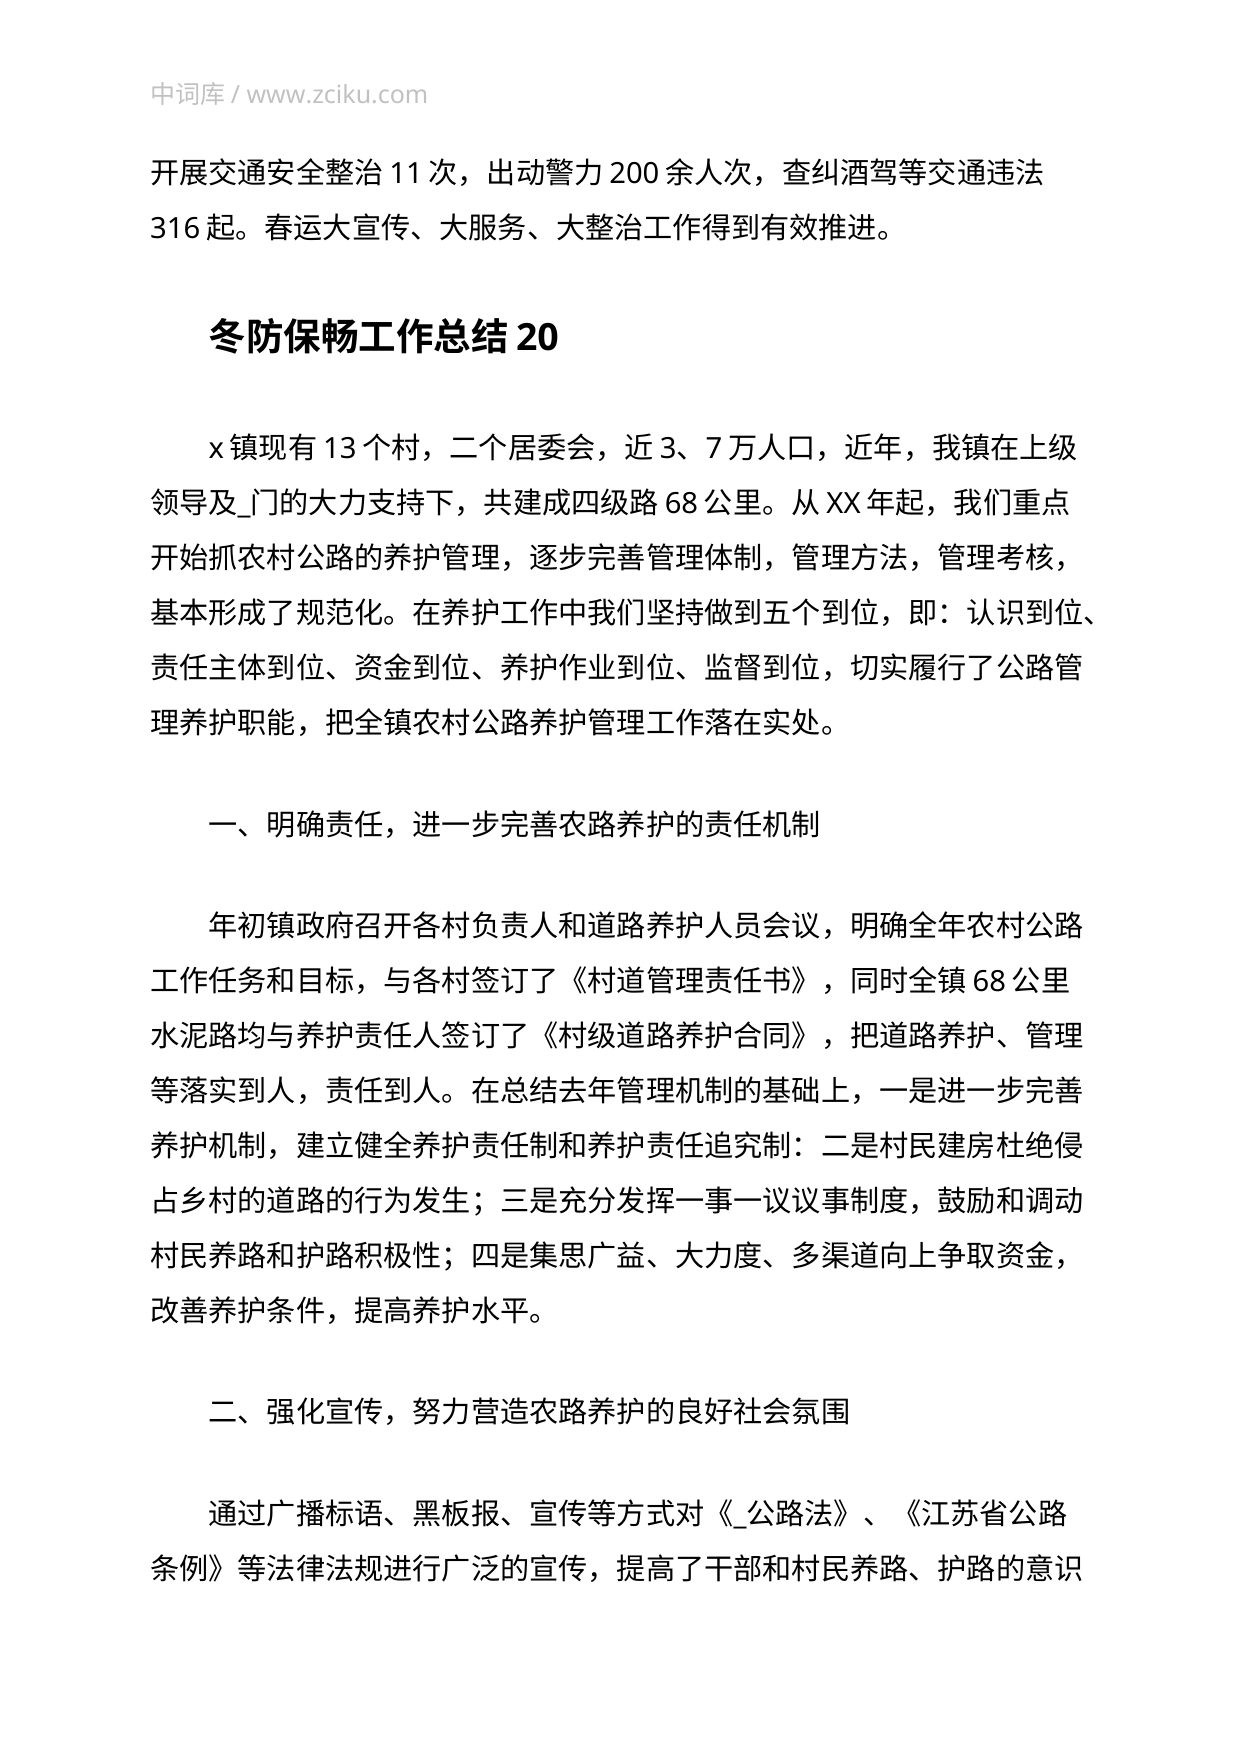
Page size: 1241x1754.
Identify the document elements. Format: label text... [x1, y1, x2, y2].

text 冬防保畅工作总结20 [150, 307, 1090, 361]
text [150, 1491, 1090, 1588]
text 二、强化宣传，努力营造农路养护的良好社会氛围 [150, 1389, 1090, 1431]
text x镇现有13个村，二个居委会，近3、7万人口，近年，我镇在上级领导及_门的大力支持下，共建成四级路68公里。从XX年起，我们重点开始抓农村公路的养护管理，逐步完善管理体制，管理方法，管理考核，基本形成了规范化。在养护工作中我们坚持做到五个到位，即：认识到位、责任主体到位、资金到位、养护作业到位、监督到位，切实履行了公路管理养护职能，把全镇农村公路养护管理工作落在实处。 [150, 424, 1090, 742]
text 一、明确责任，进一步完善农路养护的责任机制 [150, 801, 1090, 843]
text 年初镇政府召开各村负责人和道路养护人员会议，明确全年农村公路工作任务和目标，与各村签订了《村道管理责任书》，同时全镇68公里水泥路均与养护责任人签订了《村级道路养护合同》，把道路养护、管理等落实到人，责任到人。在总结去年管理机制的基础上，一是进一步完善养护机制，建立健全养护责任制和养护责任追究制：二是村民建房杜绝侵占乡村的道路的行为发生；三是充分发挥一事一议议事制度，鼓励和调动村民养路和护路积极性；四是集思广益、大力度、多渠道向上争取资金，改善养护条件，提高养护水平。 [150, 903, 1090, 1329]
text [150, 150, 1090, 247]
